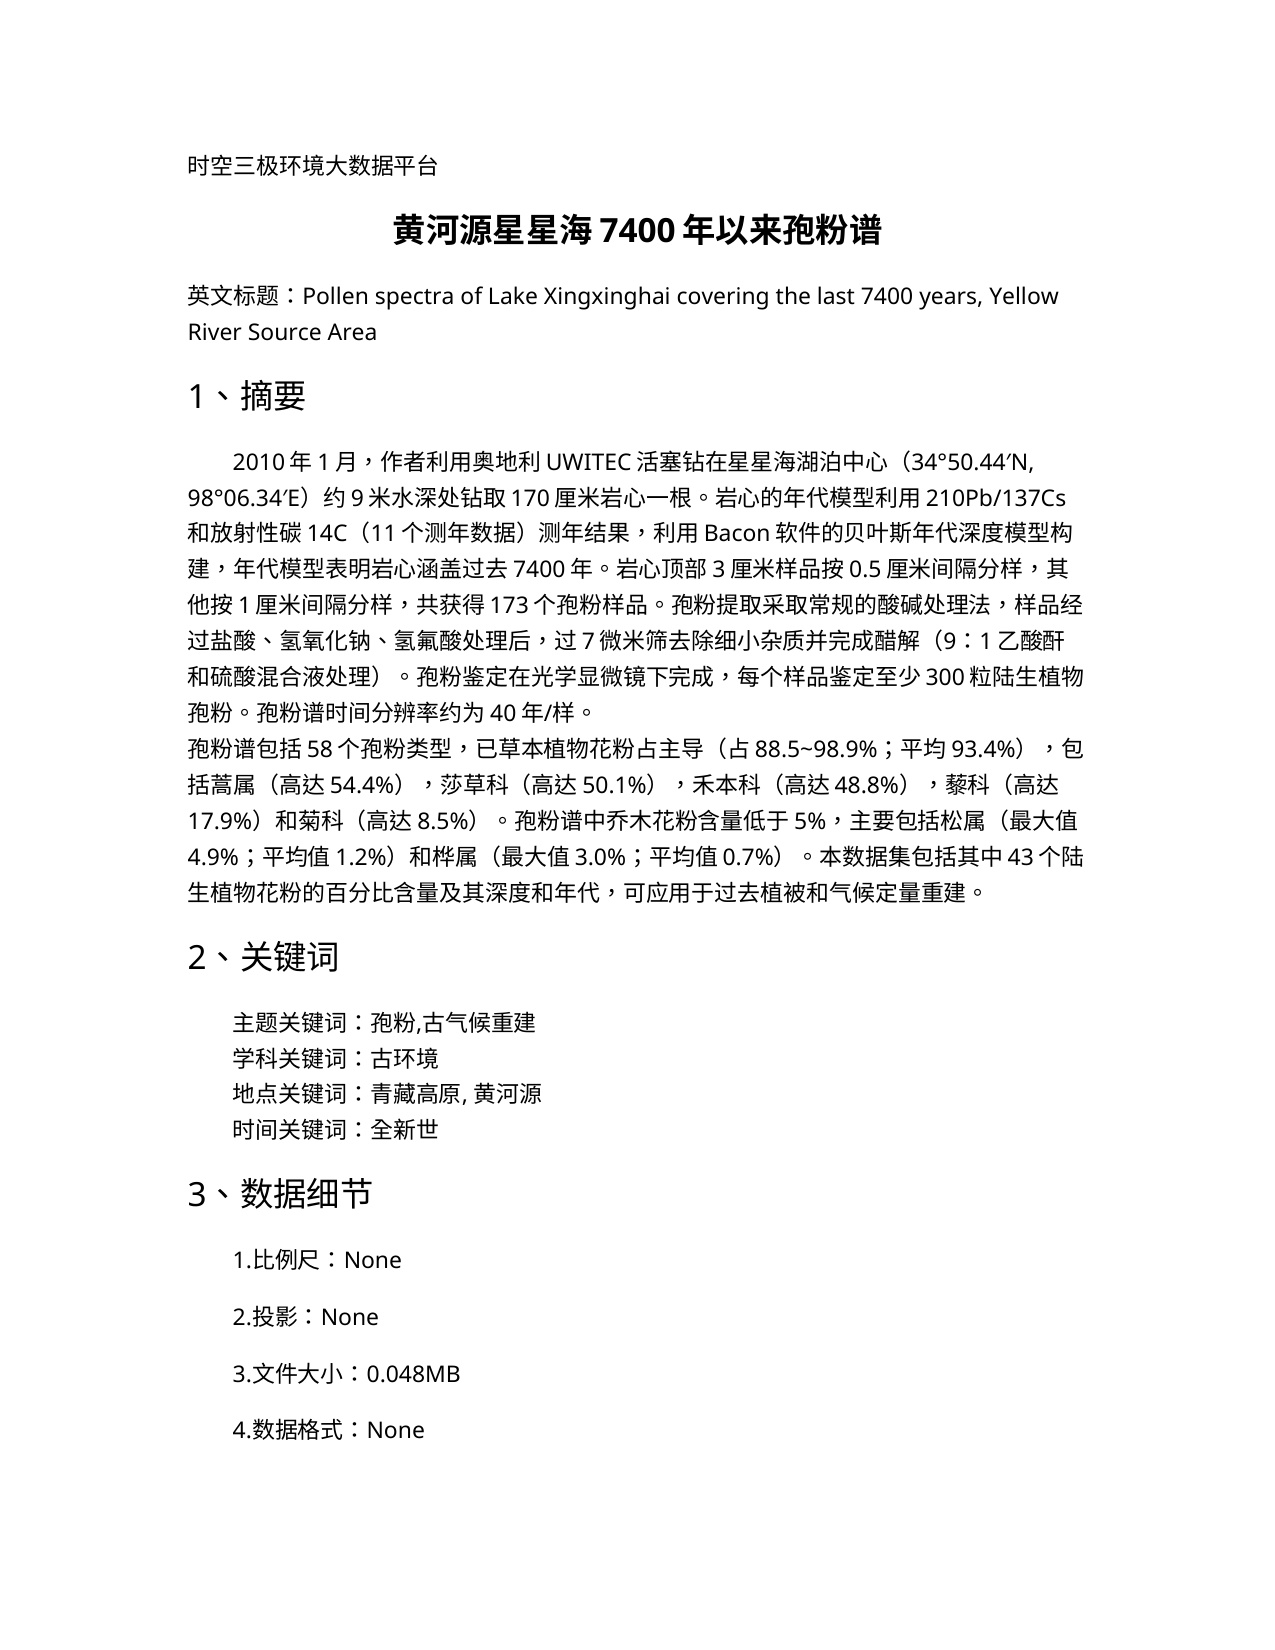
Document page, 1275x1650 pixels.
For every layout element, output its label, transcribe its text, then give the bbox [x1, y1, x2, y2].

text 2.投影：None [232, 1301, 1087, 1332]
text 1、摘要 [187, 372, 1087, 418]
text 4.数据格式：None [232, 1414, 1087, 1446]
text 2、关键词 [187, 933, 1087, 979]
text 3、数据细节 [187, 1171, 1087, 1217]
text 英文标题：Pollen spectra of Lake Xingxinghai covering the last 7400 years, Yellow River Source Area [187, 280, 1087, 347]
text 时空三极环境大数据平台 [187, 150, 1087, 181]
text 1.比例尺：None [232, 1244, 1087, 1275]
text 黄河源星星海7400年以来孢粉谱 [187, 207, 1087, 252]
text 主题关键词：孢粉,古气候重建 学科关键词：古环境 地点关键词：青藏高原, 黄河源 时间关键词：全新世 [232, 1007, 1087, 1146]
text 3.文件大小：0.048MB [232, 1358, 1087, 1389]
text 2010年1月，作者利用奥地利UWITEC活塞钻在星星海湖泊中心（34°50.44′N, 98°06.34′E）约9米水深处钻取170厘米岩心一根。岩心的年代模型利用210Pb/137Cs 和放射性碳14C（11个测年数据）测年结果，利用Bacon软件的贝叶斯年代深度模型构建，年代模型表明岩心涵盖过去7400年。岩心顶部3厘米样品按0.5厘米间隔分样，其他按1厘米间隔分样，共获得173个孢粉样品。孢粉提取采取常规的酸碱处理法，样品经过盐酸、氢氧化钠、氢氟酸处理后，过7微米筛去除细小杂质并完成醋解（9：1乙酸酐和硫酸混合液处理）。孢粉鉴定在光学显微镜下完成，每个样品鉴定至少300粒陆生植物孢粉。孢粉谱时间分辨率约为40年/样。 孢粉谱包括58个孢粉类型，已草本植物花粉占主导（占88.5~98.9%；平均93.4%），包括蒿属（高达54.4%），莎草科（高达50.1%），禾本科（高达48.8%），藜科（高达17.9%）和菊科（高达8.5%）。孢粉谱中乔木花粉含量低于5%，主要包括松属（最大值4.9%；平均值1.2%）和桦属（最大值3.0%；平均值0.7%）。本数据集包括其中43个陆生植物花粉的百分比含量及其深度和年代，可应用于过去植被和气候定量重建。 [187, 446, 1087, 908]
